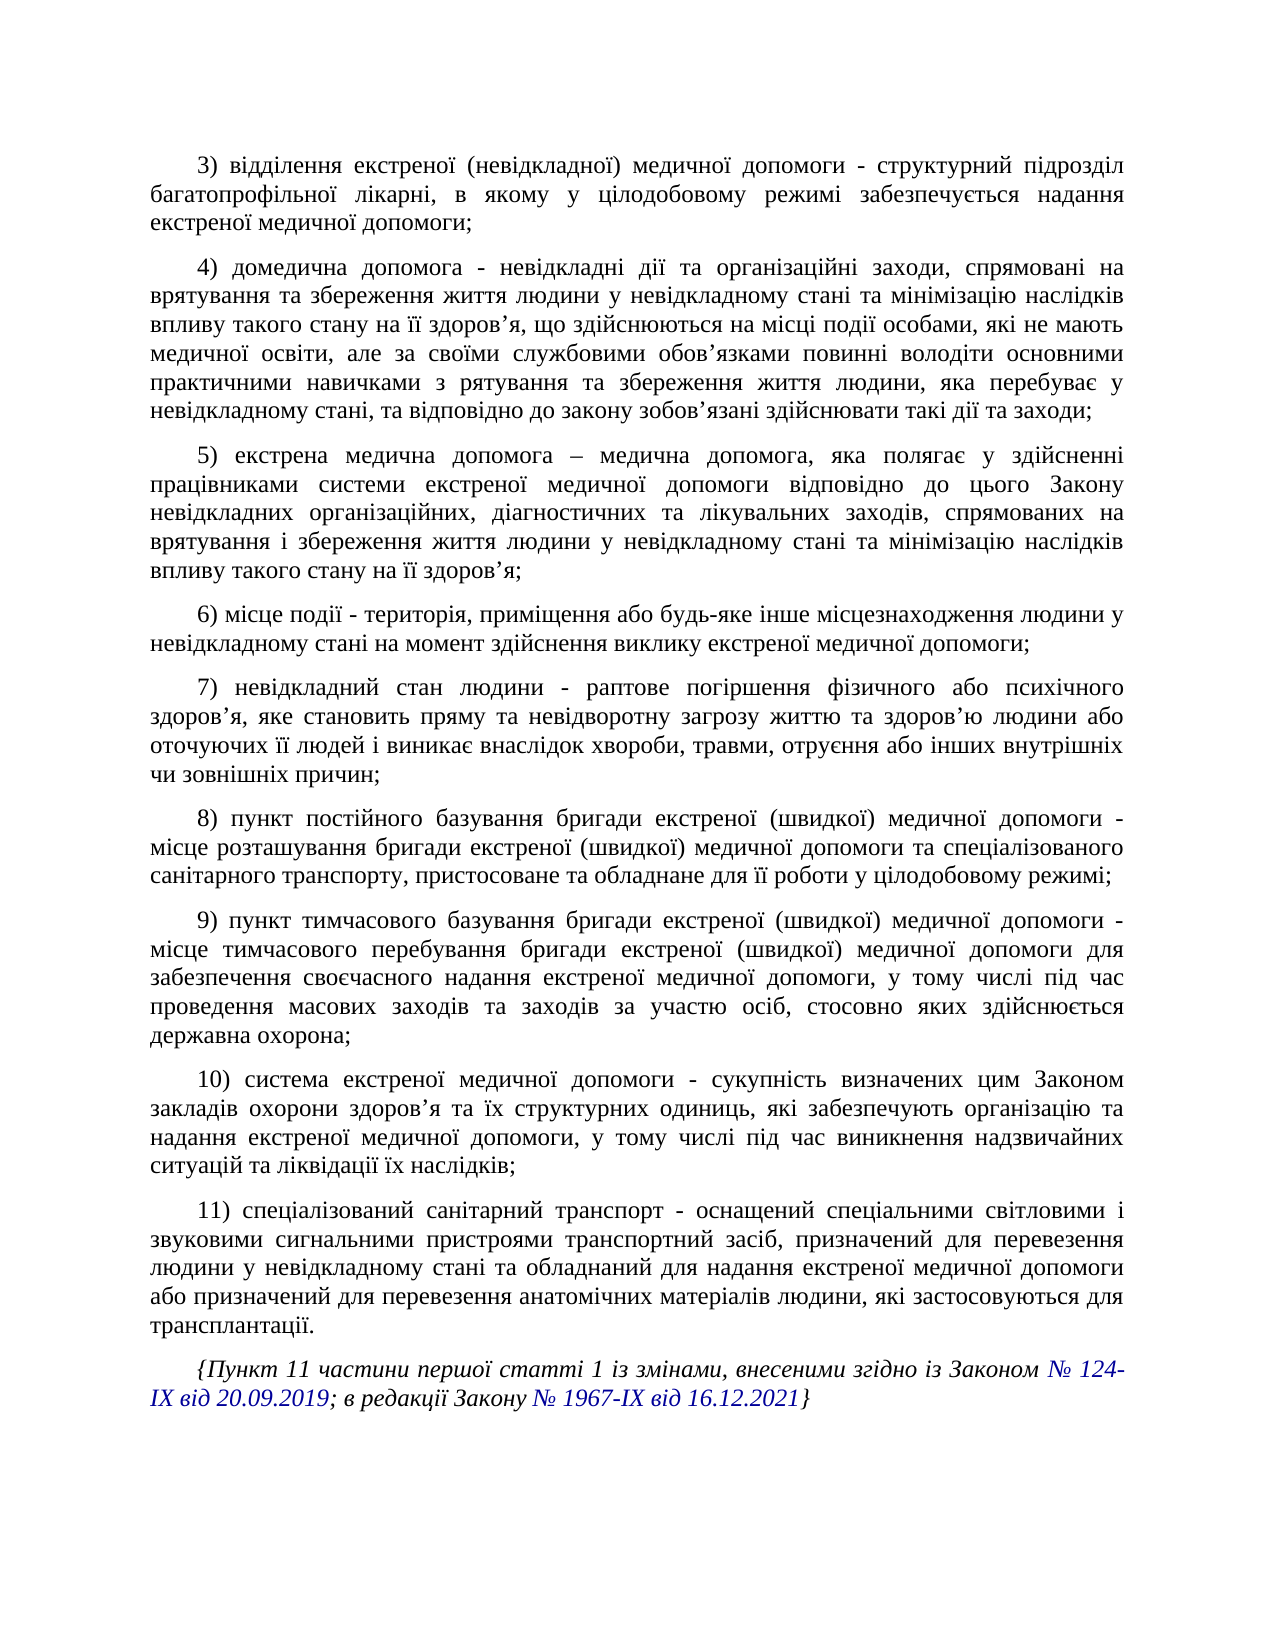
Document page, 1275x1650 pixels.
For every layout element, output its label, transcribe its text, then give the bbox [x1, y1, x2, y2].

text 3) відділення екстреної (невідкладної) медичної допомоги - структурний підрозділ багатопрофільної лікарні, в якому у цілодобовому режимі забезпечується надання екстреної медичної допомоги; [150, 150, 1125, 236]
text 10) система екстреної медичної допомоги - сукупність визначених цим Законом закладів охорони здоров’я та їх структурних одиниць, які забезпечують організацію та надання екстреної медичної допомоги, у тому числі під час виникнення надзвичайних ситуацій та ліквідації їх наслідків; [150, 1064, 1125, 1179]
text 6) місце події - територія, приміщення або будь-яке інше місцезнаходження людини у невідкладному стані на момент здійснення виклику екстреної медичної допомоги; [150, 599, 1125, 657]
text 4) домедична допомога - невідкладні дії та організаційні заходи, спрямовані на врятування та збереження життя людини у невідкладному стані та мінімізацію наслідків впливу такого стану на її здоров’я, що здійснюються на місці події особами, які не мають медичної освіти, але за своїми службовими обов’язками повинні володіти основними практичними навичками з рятування та збереження життя людини, яка перебуває у невідкладному стані, та відповідно до закону зобов’язані здійснювати такі дії та заходи; [150, 252, 1125, 424]
text {Пункт 11 частини першої статті 1 із змінами, внесеними згідно із Законом № 124-IX від 20.09.2019; в редакції Закону № 1967-IX від 16.12.2021} [150, 1354, 1125, 1412]
text 5) екстрена медична допомога – медична допомога, яка полягає у здійсненні працівниками системи екстреної медичної допомоги відповідно до цього Закону невідкладних організаційних, діагностичних та лікувальних заходів, спрямованих на врятування і збереження життя людини у невідкладному стані та мінімізацію наслідків впливу такого стану на її здоров’я; [150, 440, 1125, 584]
text 7) невідкладний стан людини - раптове погіршення фізичного або психічного здоров’я, яке становить пряму та невідворотну загрозу життю та здоров’ю людини або оточуючих її людей і виникає внаслідок хвороби, травми, отруєння або інших внутрішніх чи зовнішніх причин; [150, 672, 1125, 787]
text 11) спеціалізований санітарний транспорт - оснащений спеціальними світловими і звуковими сигнальними пристроями транспортний засіб, призначений для перевезення людини у невідкладному стані та обладнаний для надання екстреної медичної допомоги або призначений для перевезення анатомічних матеріалів людини, які застосовуються для трансплантації. [150, 1195, 1125, 1339]
text 9) пункт тимчасового базування бригади екстреної (швидкої) медичної допомоги - місце тимчасового перебування бригади екстреної (швидкої) медичної допомоги для забезпечення своєчасного надання екстреної медичної допомоги, у тому числі під час проведення масових заходів та заходів за участю осіб, стосовно яких здійснюється державна охорона; [150, 905, 1125, 1049]
text 8) пункт постійного базування бригади екстреної (швидкої) медичної допомоги - місце розташування бригади екстреної (швидкої) медичної допомоги та спеціалізованого санітарного транспорту, пристосоване та обладнане для її роботи у цілодобовому режимі; [150, 803, 1125, 889]
